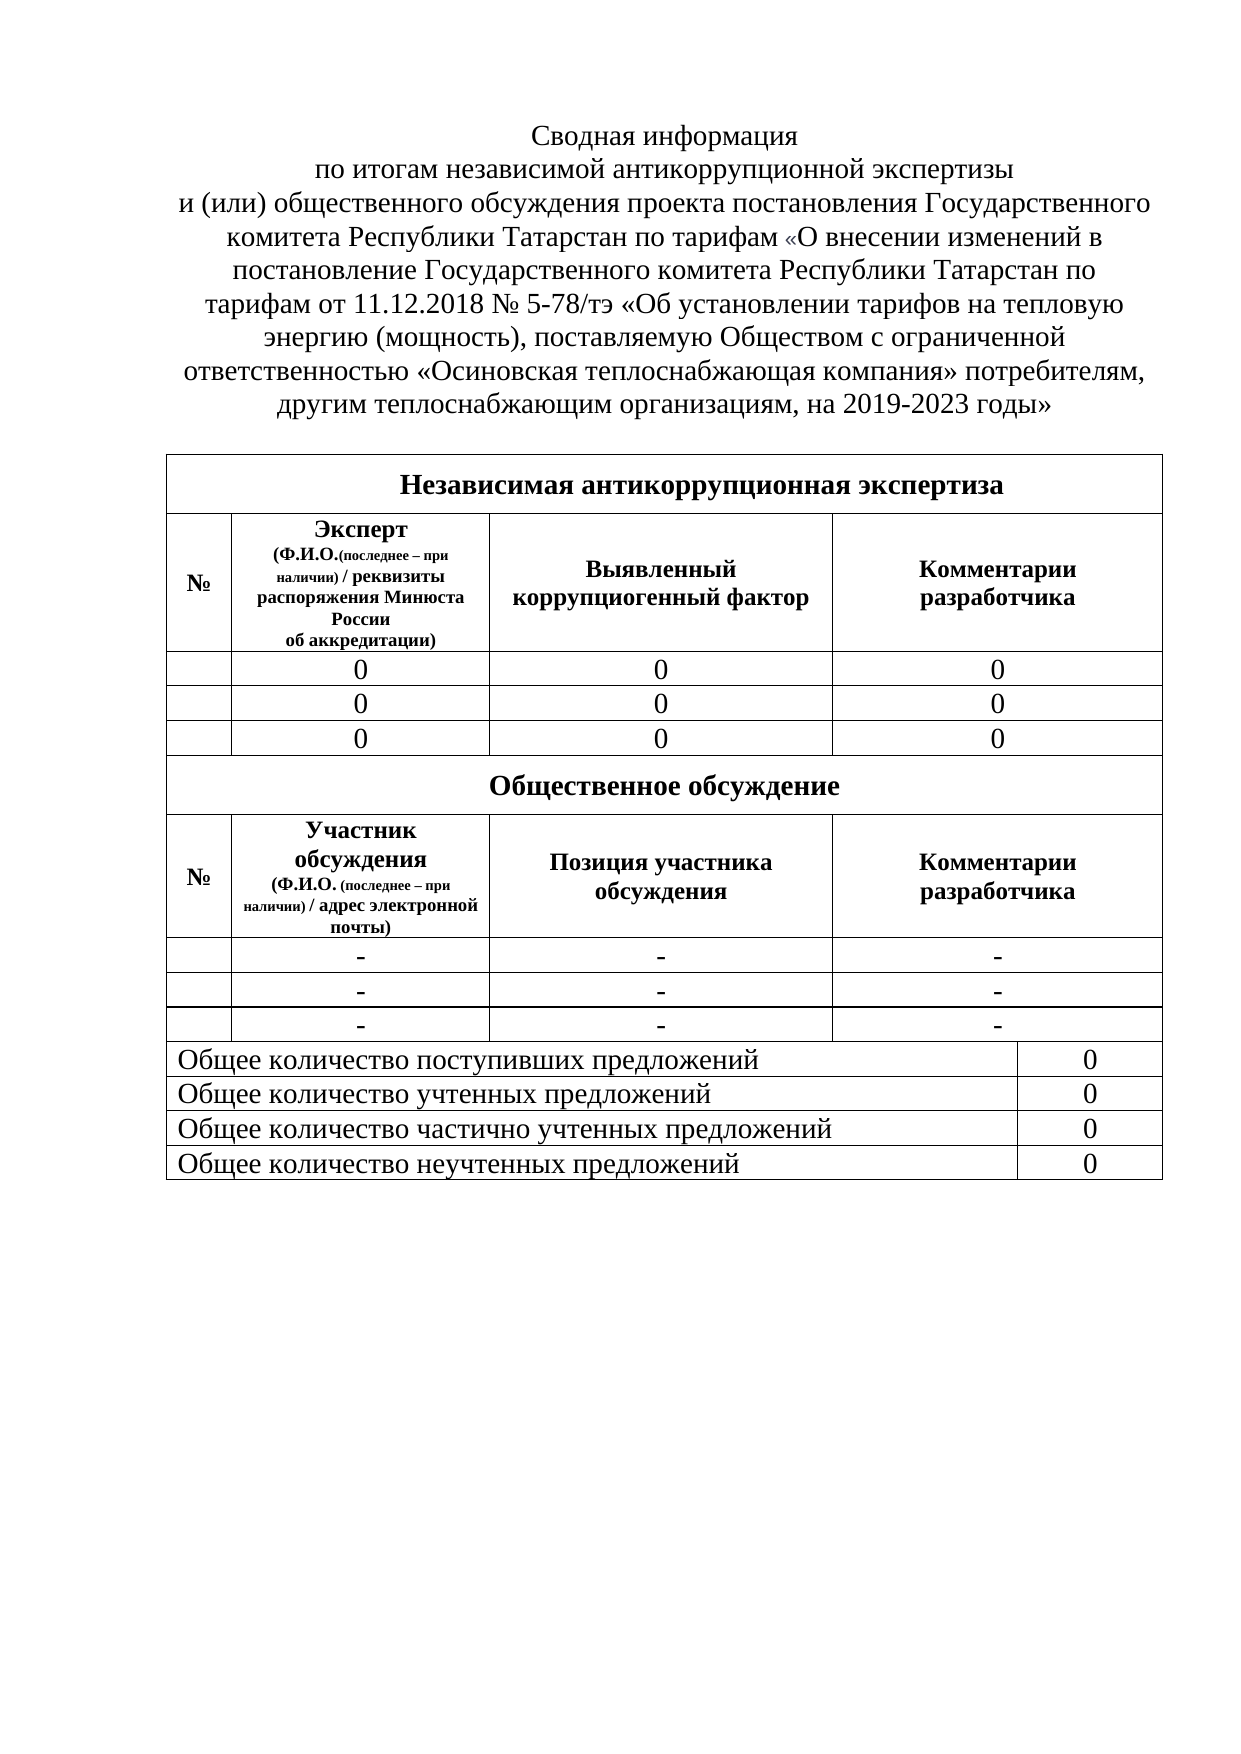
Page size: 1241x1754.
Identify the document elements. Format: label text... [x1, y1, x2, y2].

table_cell Общее количество неучтенных предложений [167, 1146, 1017, 1179]
table_cell 0 [1018, 1146, 1162, 1179]
table_cell - [833, 1008, 1162, 1041]
text по итогам независимой антикоррупционной экспертизы [177, 152, 1152, 185]
table_cell Позиция участника обсуждения [490, 815, 832, 937]
table_cell Общее количество учтенных предложений [167, 1077, 1017, 1110]
table_cell [167, 938, 231, 972]
table_cell - [490, 938, 832, 972]
table_cell Участник обсуждения (Ф.И.О. (последнее – при наличии) / адрес электронной почты) [232, 815, 489, 937]
table_cell Эксперт (Ф.И.О.(последнее – при наличии) / реквизиты распоряжения Минюста России об аккредитации) [232, 514, 489, 651]
table_cell - [833, 938, 1162, 972]
table_cell 0 [232, 686, 489, 720]
table_cell Общественное обсуждение [167, 756, 1162, 814]
table_cell - [232, 1008, 489, 1041]
table_cell 0 [232, 652, 489, 685]
table_cell 0 [1018, 1042, 1162, 1076]
table_cell Комментарии разработчика [833, 514, 1162, 651]
table_cell № [167, 514, 231, 651]
text Сводная информация [177, 118, 1152, 152]
table_cell 0 [1018, 1077, 1162, 1110]
table_cell [167, 686, 231, 720]
table_cell 0 [490, 686, 832, 720]
table_cell - [490, 1008, 832, 1041]
table_cell Общее количество поступивших предложений [167, 1042, 1017, 1076]
table_cell Общее количество частично учтенных предложений [167, 1111, 1017, 1145]
table_cell 0 [1018, 1111, 1162, 1145]
table_cell 0 [833, 721, 1162, 754]
table_cell - [232, 938, 489, 972]
table_cell - [490, 973, 832, 1006]
table_cell 0 [232, 721, 489, 754]
table_cell [167, 721, 231, 754]
table_cell № [167, 815, 231, 937]
table_cell [167, 652, 231, 685]
table_header Независимая антикоррупционная экспертиза [167, 455, 1162, 513]
table_cell 0 [490, 721, 832, 754]
table_cell 0 [833, 686, 1162, 720]
table_cell - [232, 973, 489, 1006]
table_cell 0 [490, 652, 832, 685]
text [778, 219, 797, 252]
table_cell - [833, 973, 1162, 1006]
text и (или) общественного обсуждения проекта постановления Государственного комитета Республики Татарстан по тарифам «О внесении изменений в постановление Государственного комитета Республики Татарстан по тарифам от 11.12.2018 № 5-78/тэ «Об установлении тарифов на тепловую энергию (мощность), поставляемую Обществом с ограниченной ответственностью «Осиновская теплоснабжающая компания» потребителям, другим теплоснабжающим организациям, на 2019-2023 годы» [177, 185, 643, 420]
table_cell [167, 973, 231, 1006]
table_cell 0 [833, 652, 1162, 685]
table_cell Комментарии разработчика [833, 815, 1162, 937]
table_cell [167, 1008, 231, 1041]
table_cell Выявленный коррупциогенный фактор [490, 514, 832, 651]
